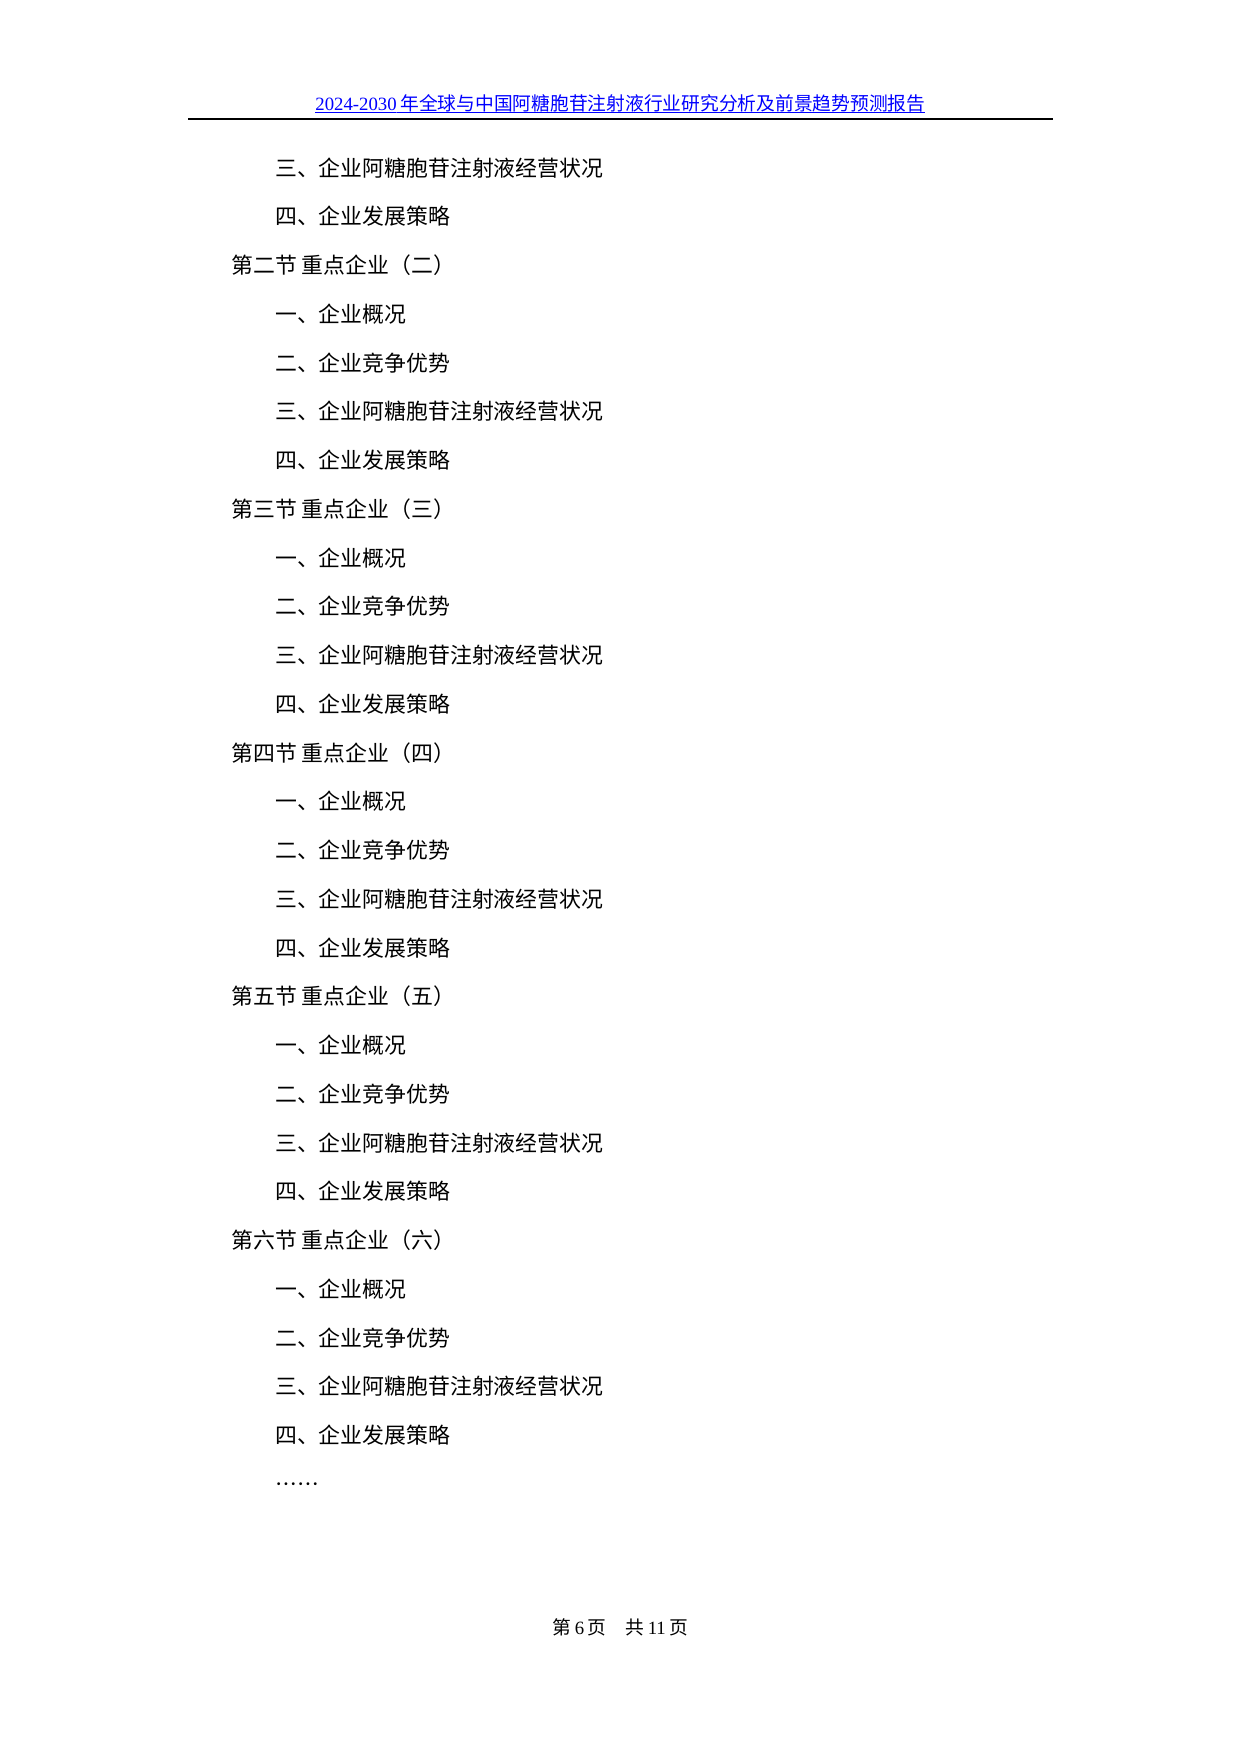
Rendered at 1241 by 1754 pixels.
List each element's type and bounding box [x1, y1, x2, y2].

text [187, 150, 1053, 1499]
